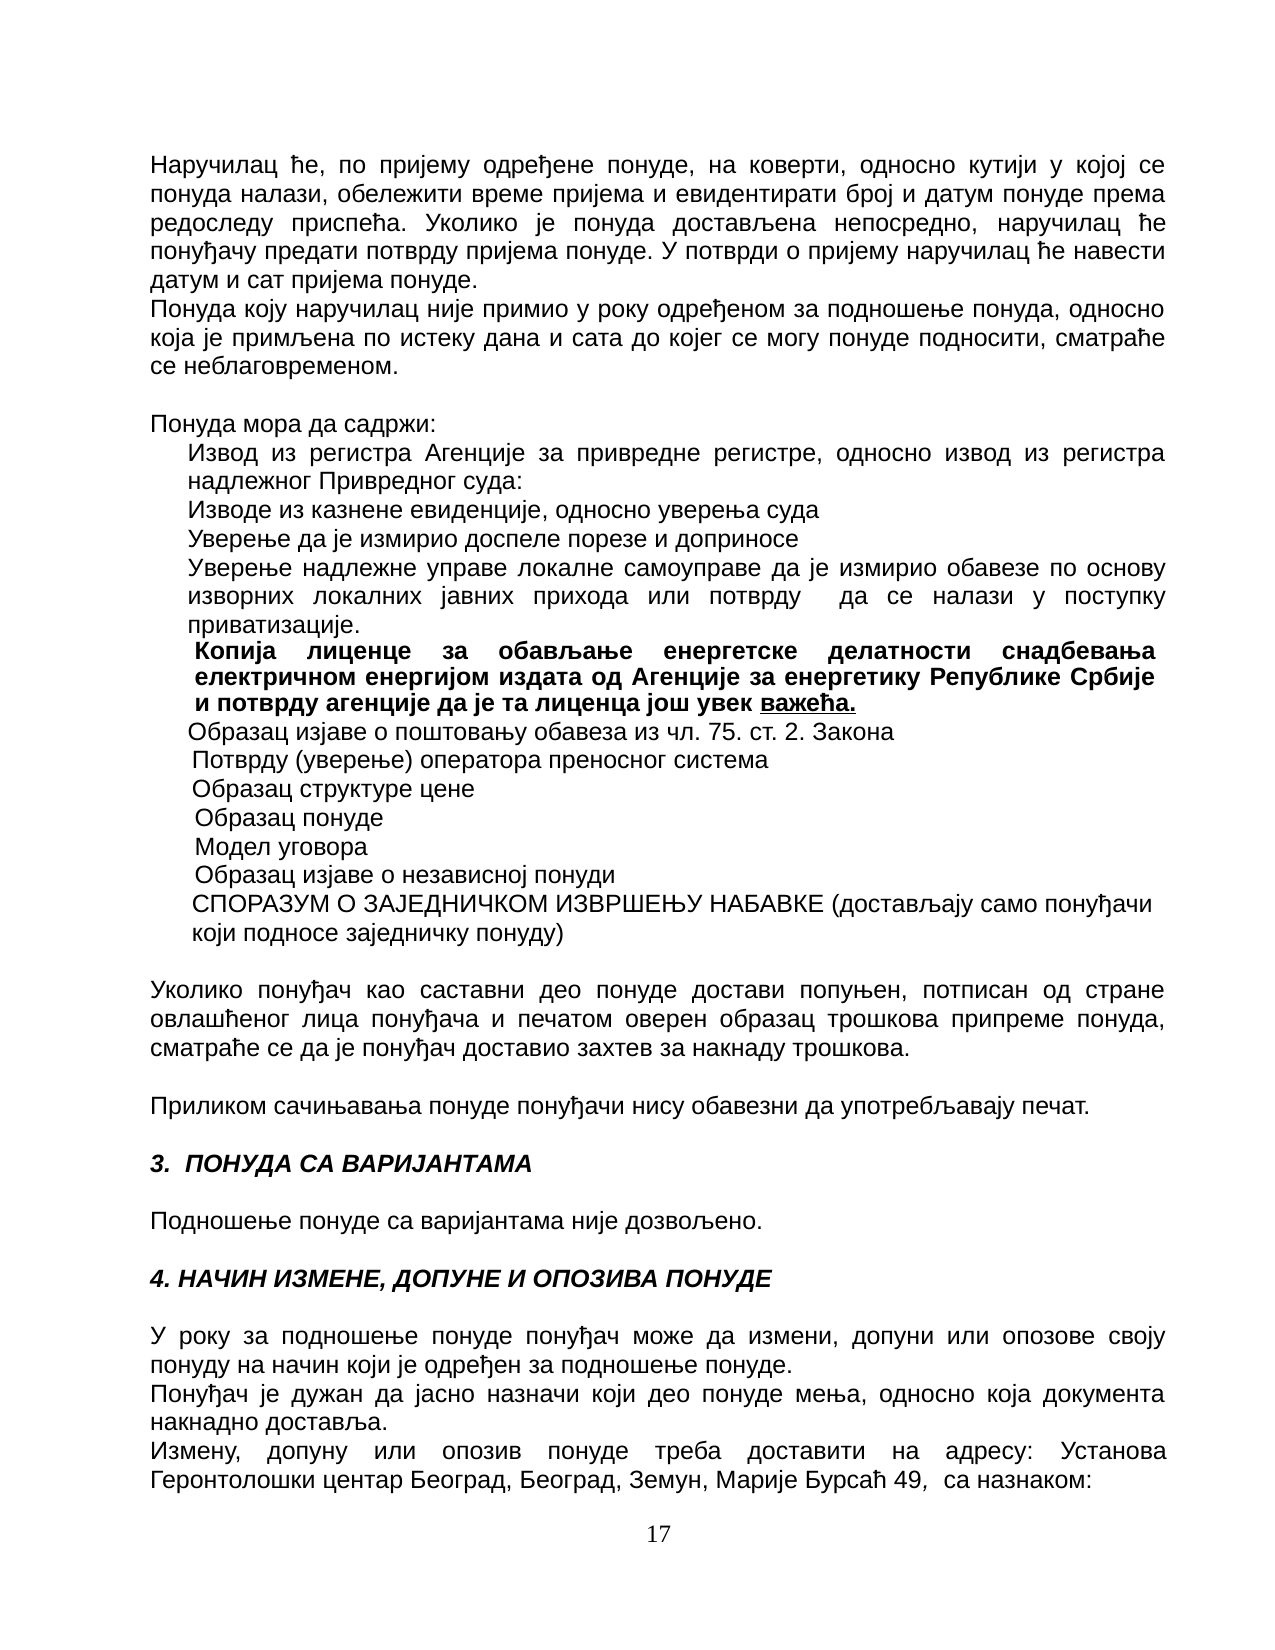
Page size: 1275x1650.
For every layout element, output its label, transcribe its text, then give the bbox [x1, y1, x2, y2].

text У року за подношење понуде понуђач може да измени, допуни или опозове своју понуду на начин који је одређен за подношење понуде. [150, 1321, 1167, 1378]
text који подносе заједничку понуду) [150, 918, 1167, 946]
text Наручилац ће, по пријему одређене понуде, на коверти, односно кутији у којој се понуда налази, обележити време пријема и евидентирати број и датум понуде према редоследу приспећа. Уколико је понуда достављена непосредно, наручилац ће понуђачу предати потврду пријема понуде. У потврди о пријему наручилац ће навести датум и сат пријема понуде. [150, 150, 1167, 294]
text Измену, допуну или опозив понуде треба доставити на адресу: Установа Геронтолошки центар Београд, Београд, Земун, Марије Бурсаћ 49, са назнаком: [150, 1436, 1167, 1493]
text Подношење понуде са варијантама није дозвољено. [150, 1206, 1167, 1235]
text Копија лиценце за обављање енергетске делатности снадбевања електричном енергијом издата од Агенције за енергетику Републике Србије и потврду агенције да је та лиценца још увек важећа. [194, 639, 1156, 716]
text Уколико понуђач као саставни део понуде достави попуњен, потписан од стране овлашћеног лица понуђача и печатом оверен образац трошкова припреме понуда, сматраће се да је понуђач доставио захтев за накнаду трошкова. [150, 975, 1167, 1061]
list Извод из регистра Агенције за привредне регистре, односно извод из регистра надлежног Привредног суда: [187, 437, 1167, 495]
text Образац структуре цене [150, 774, 1185, 803]
text Понуђач је дужан да јасно назначи који део понуде мења, односно која документа накнадно доставља. [150, 1378, 1167, 1436]
text Понуда коју наручилац није примио у року одређеном за подношење понуда, односно која је примљена по истеку дана и сата до којег се могу понуде подносити, сматраће се неблаговременом. [150, 294, 1167, 380]
text 3. ПОНУДА СА ВАРИЈАНТАМА [150, 1148, 1167, 1177]
list Образац изјаве о поштовању обавеза из чл. 75. ст. 2. Закона [187, 716, 1167, 745]
text 4. НАЧИН ИЗМЕНЕ, ДОПУНЕ И ОПОЗИВА ПОНУДЕ [150, 1263, 1167, 1292]
text Приликом сачињавања понуде понуђачи нису обавезни да употребљавају печат. [150, 1091, 1167, 1119]
text Потврду (уверење) оператора преносног система [150, 745, 1185, 774]
text СПОРАЗУМ О ЗАЈЕДНИЧКОМ ИЗВРШЕЊУ НАБАВКЕ (достављају само понуђачи [150, 889, 1167, 918]
text Понуда мора да садржи: [150, 409, 1167, 437]
list Изводе из казнене евиденције, односно уверења суда [187, 495, 1167, 524]
list Образац понуде [187, 803, 1167, 831]
list Модел уговора [187, 831, 1167, 860]
list Образац изјаве о независној понуди [187, 860, 1167, 889]
list Уверење да је измирио доспеле порезе и доприносе [187, 524, 1167, 552]
list Уверење надлежне управе локалне самоуправе да је измирио обавезе по основу изворних локалних јавних прихода или потврду да се налази у поступку приватизације. [187, 552, 1167, 639]
